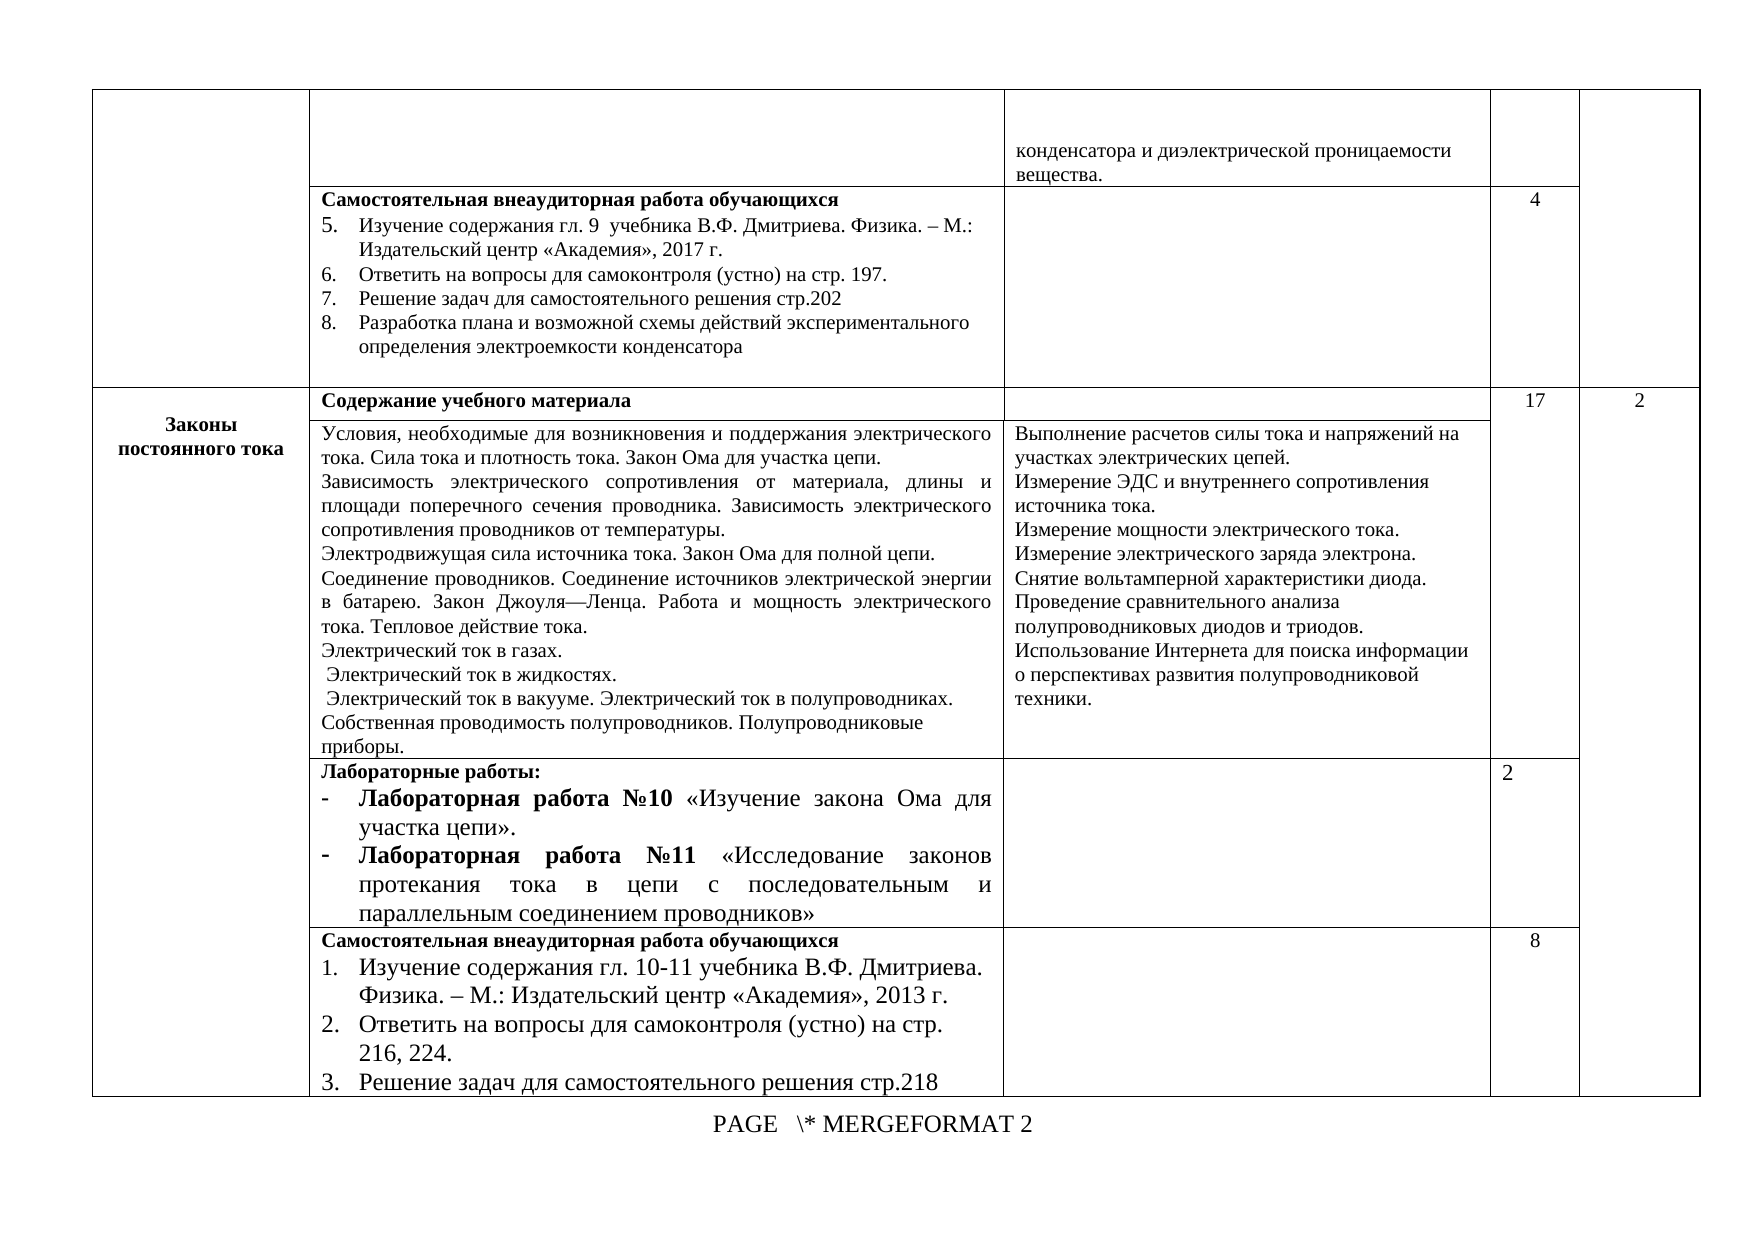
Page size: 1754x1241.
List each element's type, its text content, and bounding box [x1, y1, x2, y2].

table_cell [310, 928, 1003, 1096]
table_cell 2 [1580, 388, 1699, 1096]
table_cell Содержание учебного материала [310, 388, 1004, 420]
table_cell [1004, 928, 1490, 1096]
table_cell 4 [1491, 187, 1579, 387]
table_cell 17 [1491, 388, 1579, 758]
table_cell Условия, необходимые для возникновения и поддержания электрического тока. Сила тока и плотность тока. Закон Ома для участка цепи. Зависимость электрического сопротивления от материала, длины и площади поперечного сечения проводника. Зависимость электрического сопротивления проводников от температуры. Электродвижущая сила источника тока. Закон Ома для полной цепи. Соединение проводников. Соединение источников электрической энергии в батарею. Закон Джоуля—Ленца. Работа и мощность электрического тока. Тепловое действие тока. Электрический ток в газах. Электрический ток в жидкостях. Электрический ток в вакууме. Электрический ток в полупроводниках. Собственная проводимость полупроводников. Полупроводниковые приборы. [310, 421, 1003, 758]
table_cell Выполнение расчетов силы тока и напряжений на участках электрических цепей. Измерение ЭДС и внутреннего сопротивления источника тока. Измерение мощности электрического тока. Измерение электрического заряда электрона. Снятие вольтамперной характеристики диода. Проведение сравнительного анализа полупроводниковых диодов и триодов. Использование Интернета для поиска информации о перспективах развития полупроводниковой техники. [1004, 421, 1490, 758]
table_cell [1004, 759, 1490, 927]
table_cell Лабораторные работы: Лабораторная работа №10 «Изучение закона Ома для участка цепи». Лабораторная работа №11 «Исследование законов протекания тока в цепи с последовательным и параллельным соединением проводников» [310, 759, 1003, 927]
table_cell [1005, 388, 1490, 420]
table_cell 2 [1491, 759, 1579, 927]
table_cell Законы постоянного тока [93, 388, 309, 1096]
table_cell [1005, 187, 1490, 387]
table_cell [310, 90, 1004, 186]
table_cell 8 [1491, 928, 1579, 1096]
table_cell Самостоятельная внеаудиторная работа обучающихся Изучение содержания гл. 9 учебника В.Ф. Дмитриева. Физика. – М.: Издательский центр «Академия», 2017 г. Ответить на вопросы для самоконтроля (устно) на стр. 197. Решение задач для самостоятельного решения стр.202 Разработка плана и возможной схемы действий экспериментального определения электроемкости конденсатора [310, 187, 1004, 387]
